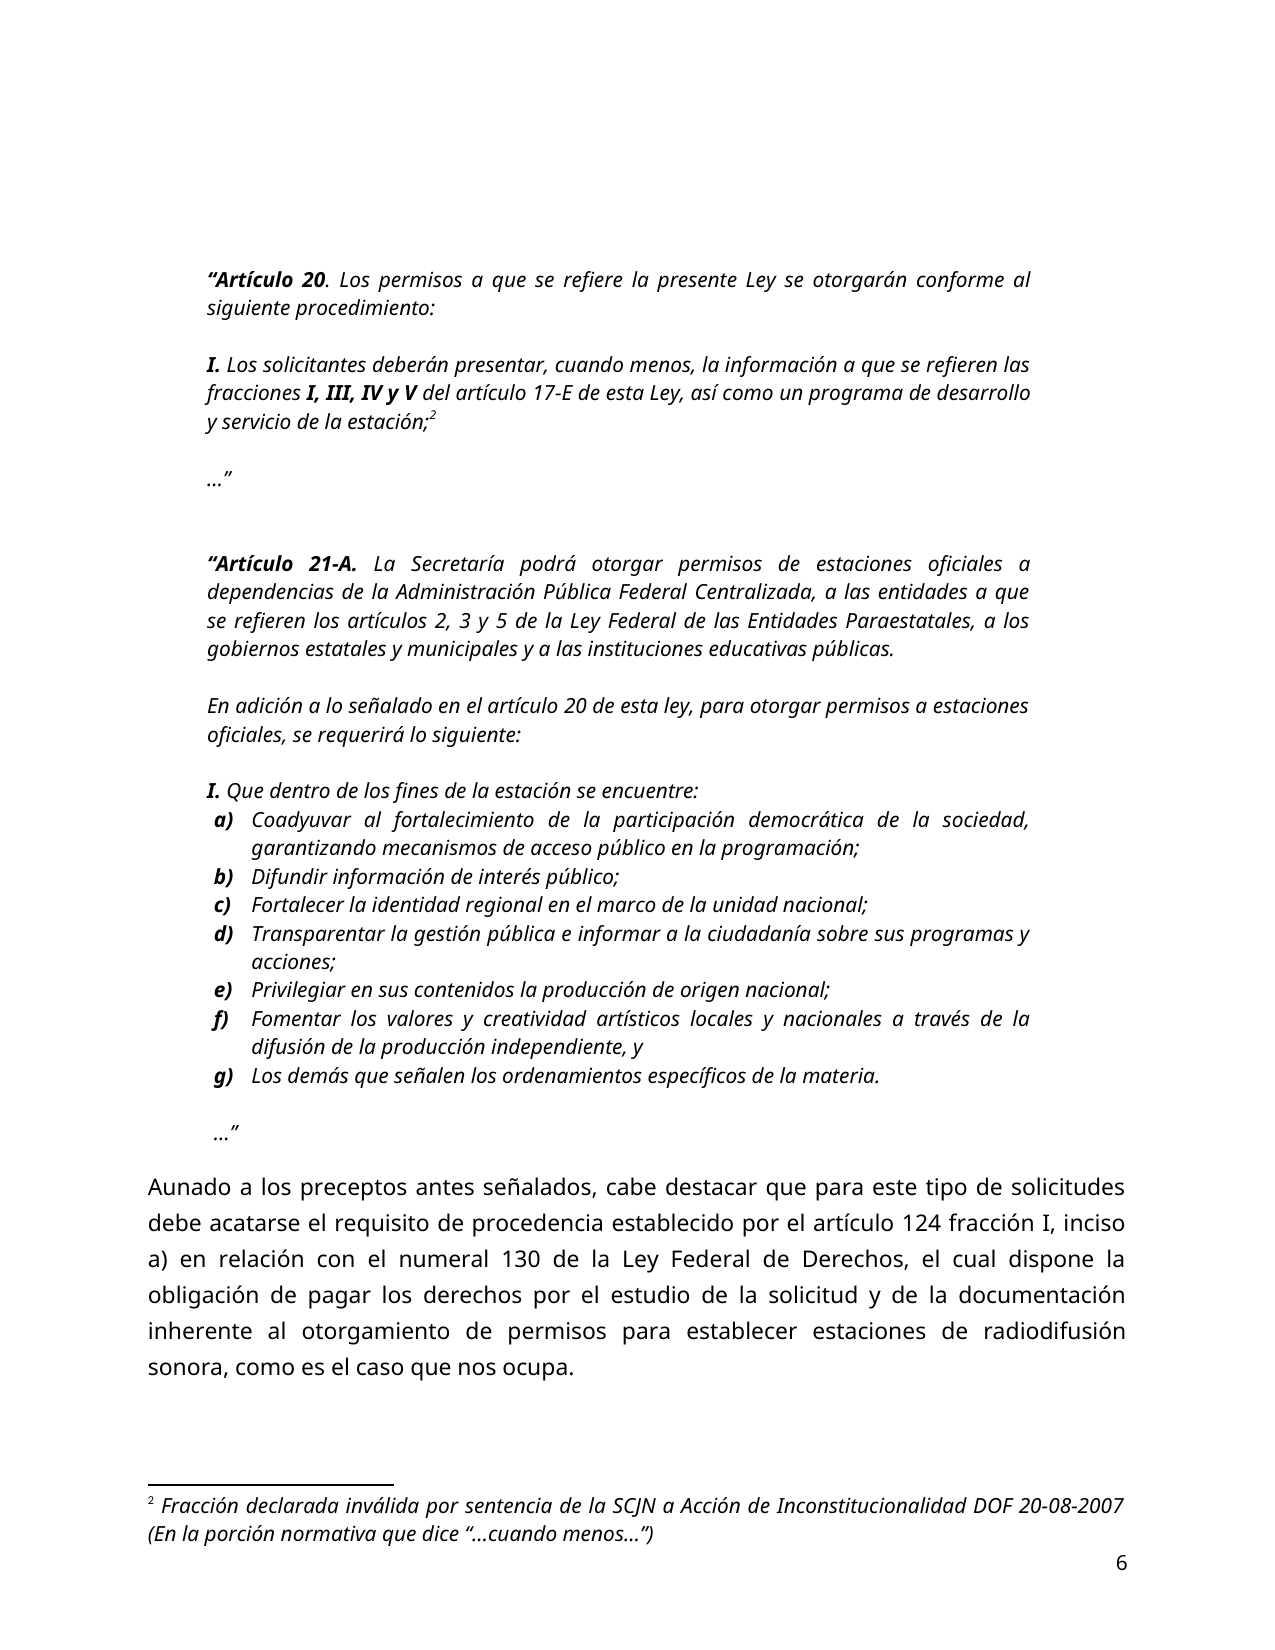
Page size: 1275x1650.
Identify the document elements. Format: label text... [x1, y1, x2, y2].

list Privilegiar en sus contenidos la producción de origen nacional; [214, 976, 1033, 1004]
text I. Los solicitantes deberán presentar, cuando menos, la información a que se refieren las fracciones I, III, IV y V del artículo 17-E de esta Ley, así como un programa de desarrollo y servicio de la estación; [207, 350, 1034, 435]
list Difundir información de interés público; [214, 862, 1033, 890]
list Los demás que señalen los ordenamientos específicos de la materia. [214, 1061, 1033, 1089]
text Aunado a los preceptos antes señalados, cabe destacar que para este tipo de solicitudes debe acatarse el requisito de procedencia establecido por el artículo 124 fracción I, inciso a) en relación con el numeral 130 de la Ley Federal de Derechos, el cual dispone la obligación de pagar los derechos por el estudio de la solicitud y de la documentación inherente al otorgamiento de permisos para establecer estaciones de radiodifusión sonora, como es el caso que nos ocupa. [148, 1171, 1127, 1382]
list Fomentar los valores y creatividad artísticos locales y nacionales a través de la difusión de la producción independiente, y [214, 1004, 1033, 1061]
text “Artículo 20. Los permisos a que se refiere la presente Ley se otorgarán conforme al siguiente procedimiento: [207, 265, 1034, 322]
list Coadyuvar al fortalecimiento de la participación democrática de la sociedad, garantizando mecanismos de acceso público en la programación; [214, 805, 1033, 862]
text En adición a lo señalado en el artículo 20 de esta ley, para otorgar permisos a estaciones oficiales, se requerirá lo siguiente: [207, 691, 1033, 748]
text “Artículo 21-A. La Secretaría podrá otorgar permisos de estaciones oficiales a dependencias de la Administración Pública Federal Centralizada, a las entidades a que se refieren los artículos 2, 3 y 5 de la Ley Federal de las Entidades Paraestatales, a los gobiernos estatales y municipales y a las instituciones educativas públicas. [207, 549, 1033, 663]
text …” [207, 464, 1034, 492]
list Fortalecer la identidad regional en el marco de la unidad nacional; [214, 890, 1033, 919]
list Transparentar la gestión pública e informar a la ciudadanía sobre sus programas y acciones; [214, 919, 1033, 976]
text I. Que dentro de los fines de la estación se encuentre: [207, 777, 1033, 805]
text …” [214, 1118, 1033, 1146]
